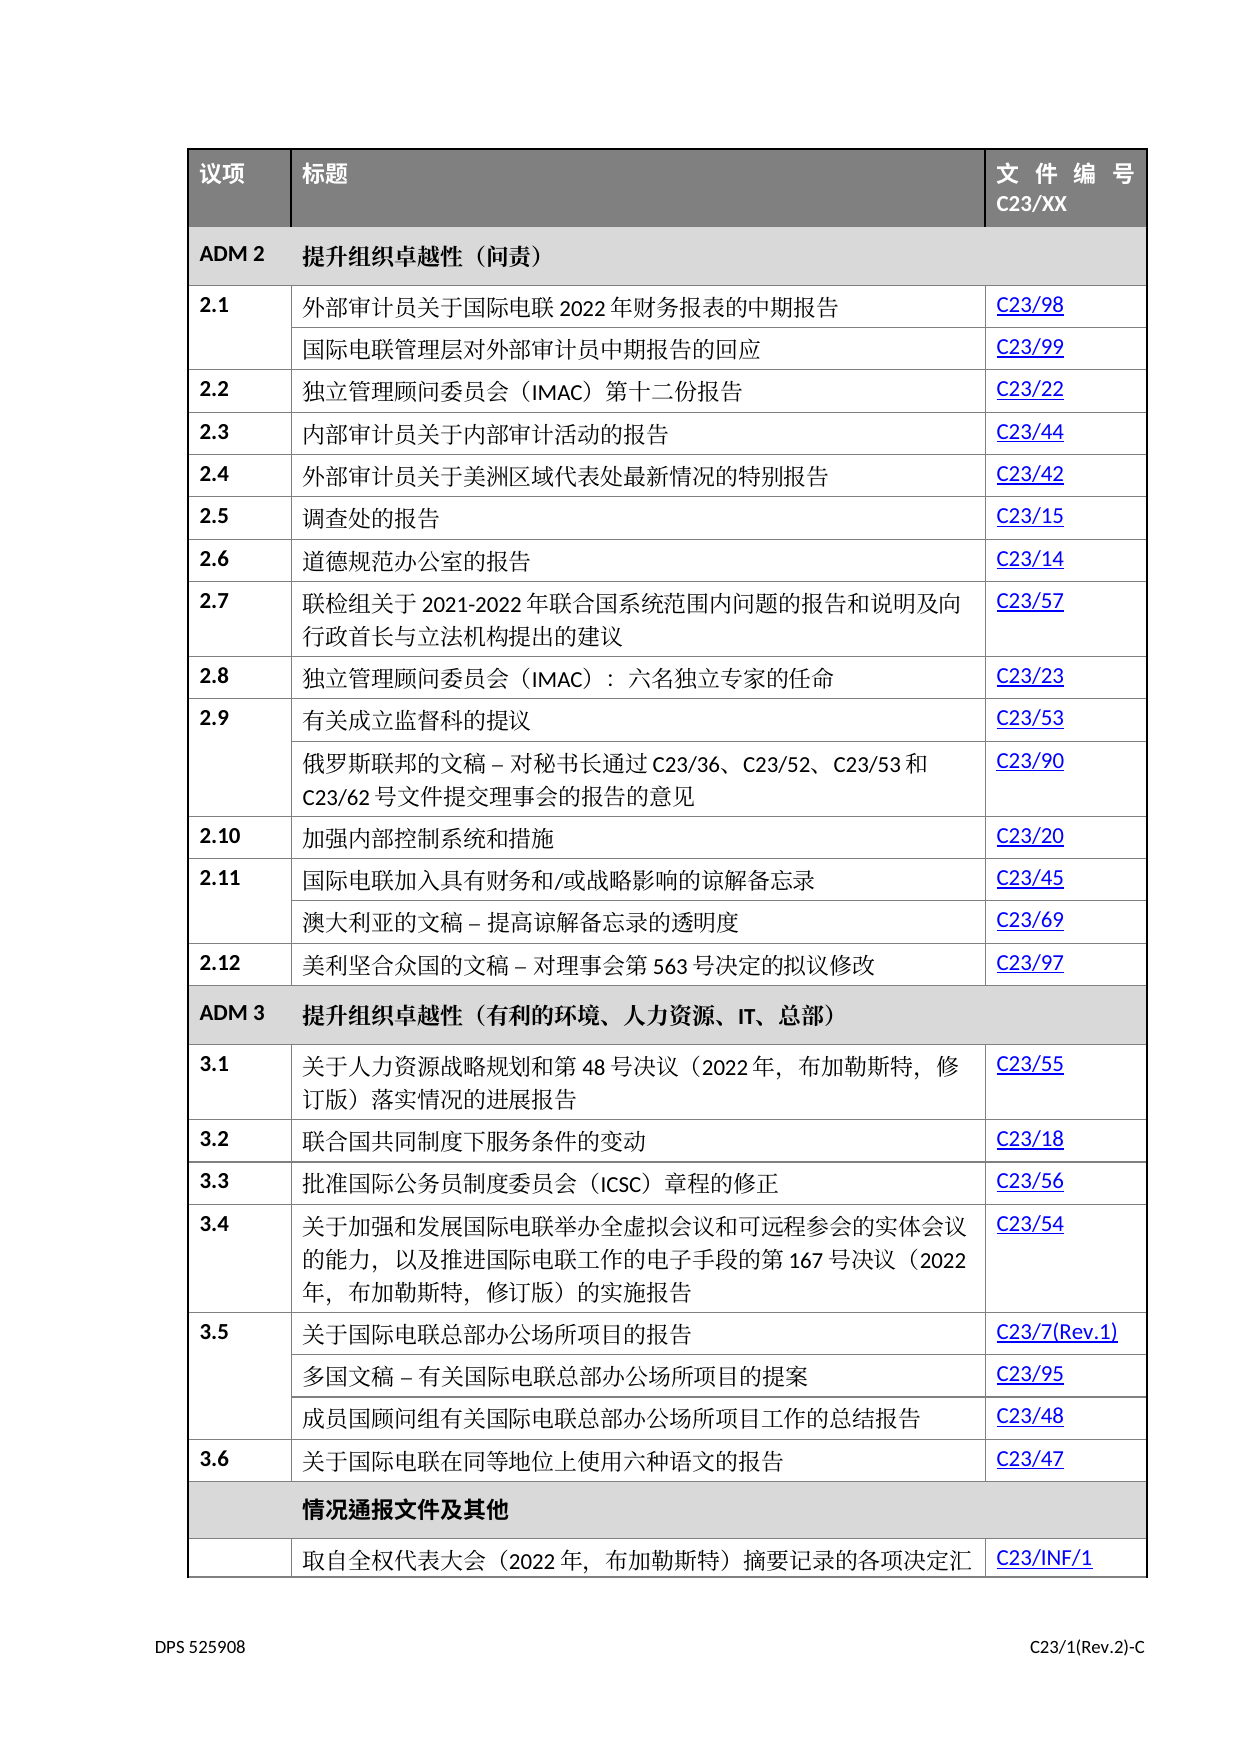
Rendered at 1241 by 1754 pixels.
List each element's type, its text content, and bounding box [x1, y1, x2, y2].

table_cell 国际电联加入具有财务和/或战略影响的谅解备忘录 [292, 859, 985, 900]
table_cell 美利坚合众国的文稿 – 对理事会第563号决定的拟议修改 [292, 944, 985, 985]
table_cell 2.3 [189, 413, 291, 454]
table_cell C23/69 [986, 901, 1146, 943]
table_header 文件编号 C23/XX [986, 150, 1146, 226]
table_cell 澳大利亚的文稿 – 提高谅解备忘录的透明度 [292, 901, 985, 943]
table_cell 联检组关于2021-2022年联合国系统范围内问题的报告和说明及向行政首长与立法机构提出的建议 [292, 582, 985, 656]
table_cell 2.8 [189, 657, 291, 698]
table_cell 2.9 [189, 699, 291, 816]
table_cell C23/22 [986, 370, 1146, 412]
table_cell [985, 986, 1146, 1044]
table_cell [189, 1482, 291, 1538]
table_cell 独立管理顾问委员会（IMAC）第十二份报告 [292, 370, 985, 412]
table_cell ADM 3 [189, 986, 291, 1044]
table_cell C23/95 [986, 1355, 1146, 1396]
table_cell [985, 227, 1146, 285]
table_cell C23/14 [986, 540, 1146, 581]
table_cell 取自全权代表大会（2022年，布加勒斯特）摘要记录的各项决定汇编 [292, 1539, 985, 1576]
table_cell 俄罗斯联邦的文稿 – 对秘书长通过C23/36、C23/52、C23/53和C23/62号文件提交理事会的报告的意见 [292, 742, 985, 816]
table_cell C23/INF/1 [986, 1539, 1146, 1576]
table_cell C23/23 [986, 657, 1146, 698]
table_cell C23/18 [986, 1120, 1146, 1161]
table_cell 2.11 [189, 859, 291, 943]
table_cell 多国文稿 – 有关国际电联总部办公场所项目的提案 [292, 1355, 985, 1396]
table_cell 国际电联管理层对外部审计员中期报告的回应 [292, 328, 985, 369]
table_cell 道德规范办公室的报告 [292, 540, 985, 581]
table_cell 成员国顾问组有关国际电联总部办公场所项目工作的总结报告 [292, 1398, 985, 1439]
table_cell C23/45 [986, 859, 1146, 900]
table_cell 批准国际公务员制度委员会（ICSC）章程的修正 [292, 1163, 985, 1204]
table_cell 外部审计员关于美洲区域代表处最新情况的特别报告 [292, 455, 985, 496]
table_cell C23/90 [986, 742, 1146, 816]
table_cell 3.1 [189, 1045, 291, 1119]
table_cell 3.5 [189, 1313, 291, 1439]
table_cell 3.6 [189, 1440, 291, 1481]
table_cell 关于国际电联总部办公场所项目的报告 [292, 1313, 985, 1354]
table_cell C23/56 [986, 1163, 1146, 1204]
table_cell C23/53 [986, 699, 1146, 741]
table_cell C23/97 [986, 944, 1146, 985]
table_cell 2.4 [189, 455, 291, 496]
table_cell 2.6 [189, 540, 291, 581]
table_cell [985, 1482, 1146, 1538]
table_cell 3.3 [189, 1163, 291, 1204]
table_cell C23/99 [986, 328, 1146, 369]
table_cell C23/54 [986, 1205, 1146, 1312]
table_cell 关于加强和发展国际电联举办全虚拟会议和可远程参会的实体会议的能力，以及推进国际电联工作的电子手段的第167号决议（2022年，布加勒斯特，修订版）的实施报告 [292, 1205, 985, 1312]
table_cell 2.1 [189, 286, 291, 369]
table_cell 外部审计员关于国际电联2022年财务报表的中期报告 [292, 286, 985, 327]
table_cell 内部审计员关于内部审计活动的报告 [292, 413, 985, 454]
table_cell 2.5 [189, 497, 291, 538]
table_cell 情况通报文件及其他 [291, 1482, 985, 1538]
table_header 议项 [189, 150, 290, 226]
table_cell 有关成立监督科的提议 [292, 699, 985, 741]
table_cell C23/15 [986, 497, 1146, 538]
table_cell 独立管理顾问委员会（IMAC）：六名独立专家的任命 [292, 657, 985, 698]
table_cell C23/98 [986, 286, 1146, 327]
table_cell 2.10 [189, 817, 291, 858]
table_cell 2.7 [189, 582, 291, 656]
table_cell C23/55 [986, 1045, 1146, 1119]
table_cell C23/57 [986, 582, 1146, 656]
table_cell C23/7(Rev.1) [986, 1313, 1146, 1354]
table_cell 2.12 [189, 944, 291, 985]
table_cell 提升组织卓越性（问责） [291, 227, 985, 285]
table_cell 调查处的报告 [292, 497, 985, 538]
table_cell 加强内部控制系统和措施 [292, 817, 985, 858]
table_cell 关于国际电联在同等地位上使用六种语文的报告 [292, 1440, 985, 1481]
table_cell 3.2 [189, 1120, 291, 1161]
table_cell C23/44 [986, 413, 1146, 454]
table_cell 联合国共同制度下服务条件的变动 [292, 1120, 985, 1161]
table_cell ADM 2 [189, 227, 291, 285]
table_cell C23/42 [986, 455, 1146, 496]
table_cell C23/47 [986, 1440, 1146, 1481]
table_header 标题 [292, 150, 984, 226]
table_cell 3.4 [189, 1205, 291, 1312]
table_cell 关于人力资源战略规划和第48号决议（2022年，布加勒斯特，修订版）落实情况的进展报告 [292, 1045, 985, 1119]
table_cell [189, 1539, 291, 1576]
table_cell C23/48 [986, 1398, 1146, 1439]
table_cell C23/20 [986, 817, 1146, 858]
table_cell 提升组织卓越性（有利的环境、人力资源、IT、总部） [291, 986, 985, 1044]
table_cell 2.2 [189, 370, 291, 412]
